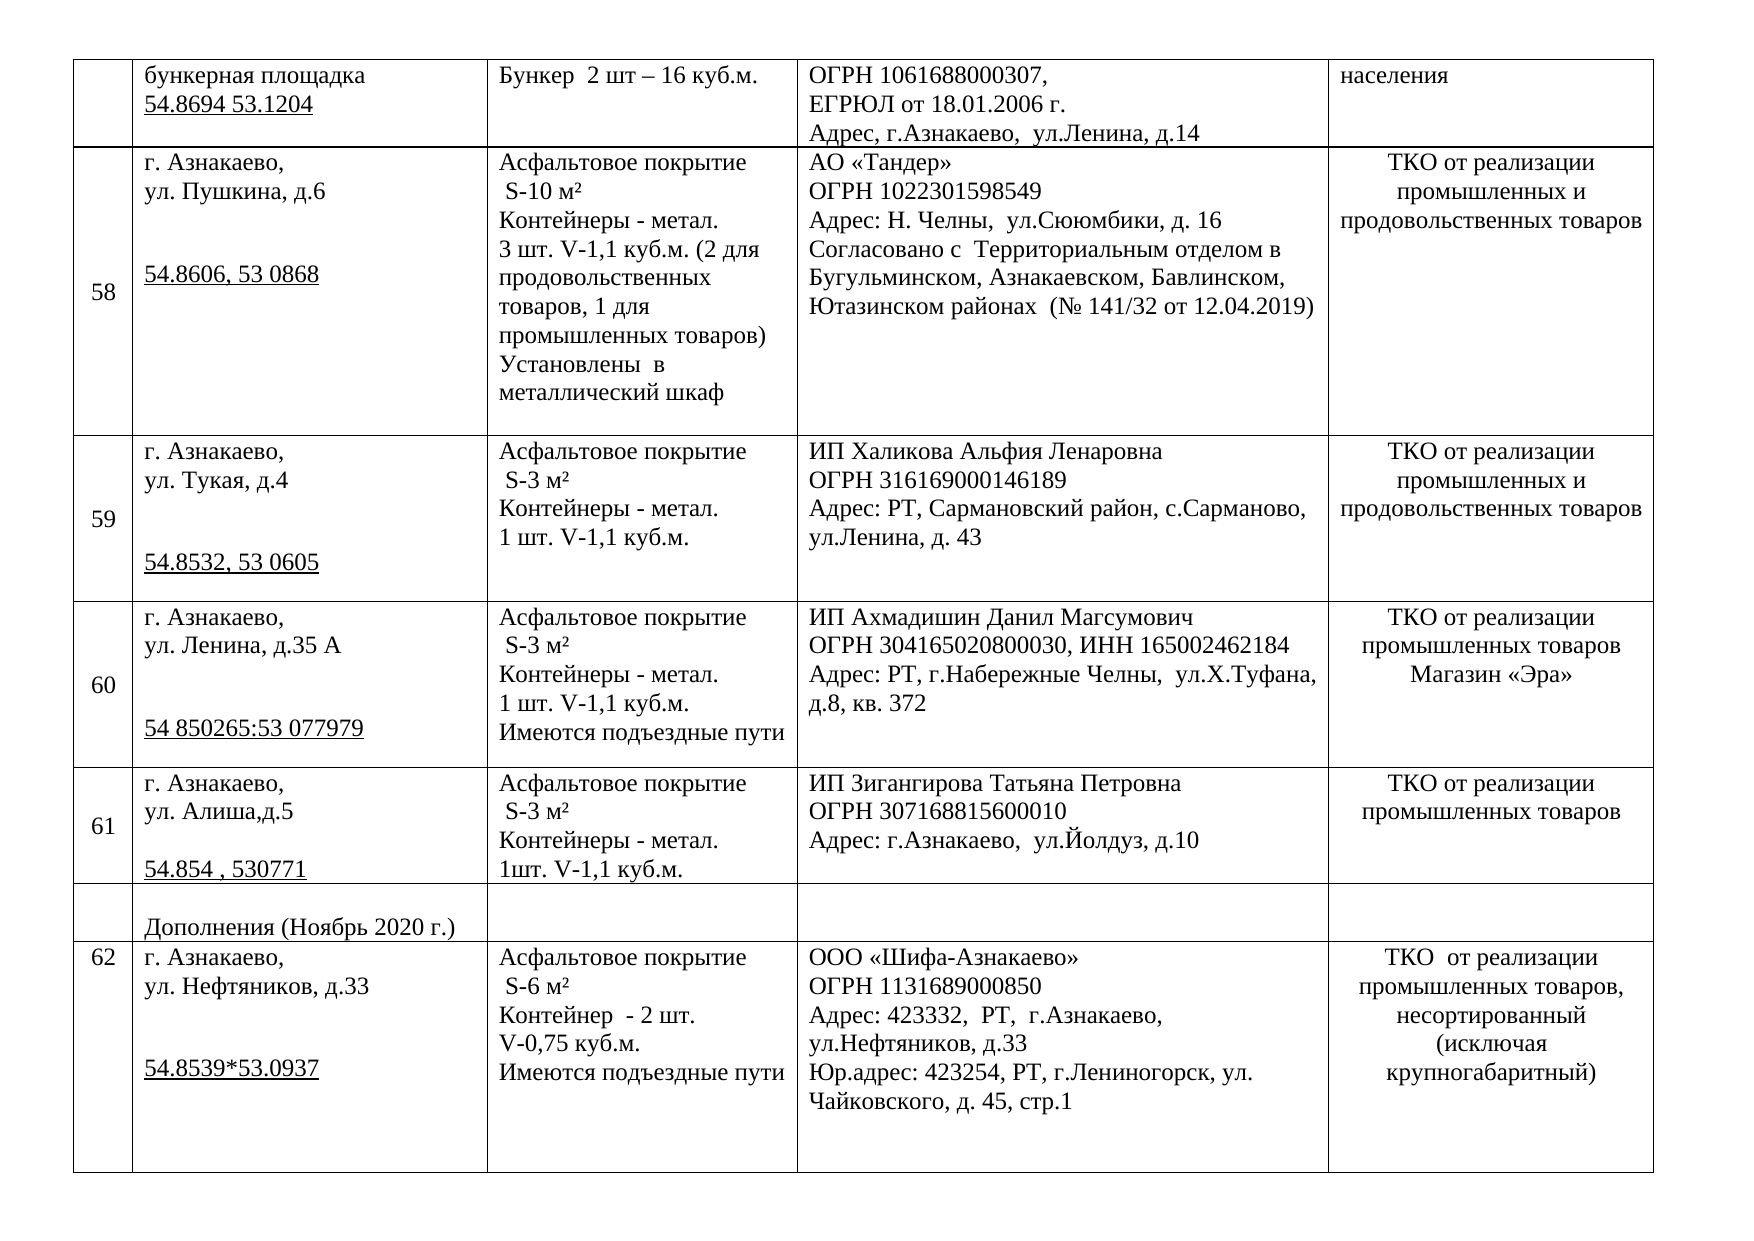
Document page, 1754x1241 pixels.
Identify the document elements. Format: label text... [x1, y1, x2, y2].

table_cell ТКО от реализации промышленных товаров [1329, 768, 1653, 883]
table_cell г. Азнакаево, ул. Тукая, д.4 54.8532, 53 0605 [133, 436, 487, 601]
table_cell Асфальтовое покрытие S-3 м² Контейнеры - метал. 1шт. V-1,1 куб.м. [488, 768, 797, 883]
table_cell 57 [74, 60, 132, 146]
table_cell 58 [74, 148, 132, 435]
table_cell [488, 60, 797, 146]
table_cell АО «Тандер» ОГРН 1022301598549 Адрес: Н. Челны, ул.Сююмбики, д. 16 Согласовано с Территориальным отделом в Бугульминском, Азнакаевском, Бавлинском, Ютазинском районах (№ 141/32 от 12.04.2019) [798, 148, 1328, 435]
table_cell [798, 884, 1328, 941]
table_cell ИП Ахмадишин Данил Магсумович ОГРН 304165020800030, ИНН 165002462184 Адрес: РТ, г.Набережные Челны, ул.Х.Туфана, д.8, кв. 372 [798, 602, 1328, 767]
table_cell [488, 942, 797, 1172]
table_cell ИП Зигангирова Татьяна Петровна ОГРН 307168815600010 Адрес: г.Азнакаево, ул.Йолдуз, д.10 [798, 768, 1328, 883]
table_cell 59 [74, 436, 132, 601]
table_cell г. Азнакаево, ул. Пушкина, д.6 54.8606, 53 0868 [133, 148, 487, 435]
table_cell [133, 942, 487, 1172]
table_cell [488, 884, 797, 941]
table_cell [74, 884, 132, 941]
table_cell Асфальтовое покрытие S-3 м² Контейнеры - метал. 1 шт. V-1,1 куб.м. Имеются подъездные пути [488, 602, 797, 767]
table_cell ТКО от реализации промышленных и продовольственных товаров [1329, 148, 1653, 435]
table_cell г. Азнакаево, ул. Ленина, д.35 А 54 850265:53 077979 [133, 602, 487, 767]
table_cell 60 [74, 602, 132, 767]
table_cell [798, 942, 1328, 1172]
table_cell 62 [74, 942, 132, 1172]
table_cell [1329, 60, 1653, 146]
table_cell ТКО от реализации промышленных товаров Магазин «Эра» [1329, 602, 1653, 767]
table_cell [133, 60, 487, 146]
table_cell [1329, 884, 1653, 941]
table_cell ТКО от реализации промышленных и продовольственных товаров [1329, 436, 1653, 601]
table_cell 61 [74, 768, 132, 883]
table_cell Дополнения (Ноябрь 2020 г.) [133, 884, 487, 941]
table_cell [1329, 942, 1653, 1172]
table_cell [798, 60, 1328, 146]
table_cell г. Азнакаево, ул. Алиша,д.5 54.854 , 530771 [133, 768, 487, 883]
table_cell Асфальтовое покрытие S-10 м² Контейнеры - метал. 3 шт. V-1,1 куб.м. (2 для продовольственных товаров, 1 для промышленных товаров) Установлены в металлический шкаф [488, 148, 797, 435]
table_cell Асфальтовое покрытие S-3 м² Контейнеры - метал. 1 шт. V-1,1 куб.м. [488, 436, 797, 601]
table_cell ИП Халикова Альфия Ленаровна ОГРН 316169000146189 Адрес: РТ, Сармановский район, с.Сарманово, ул.Ленина, д. 43 [798, 436, 1328, 601]
